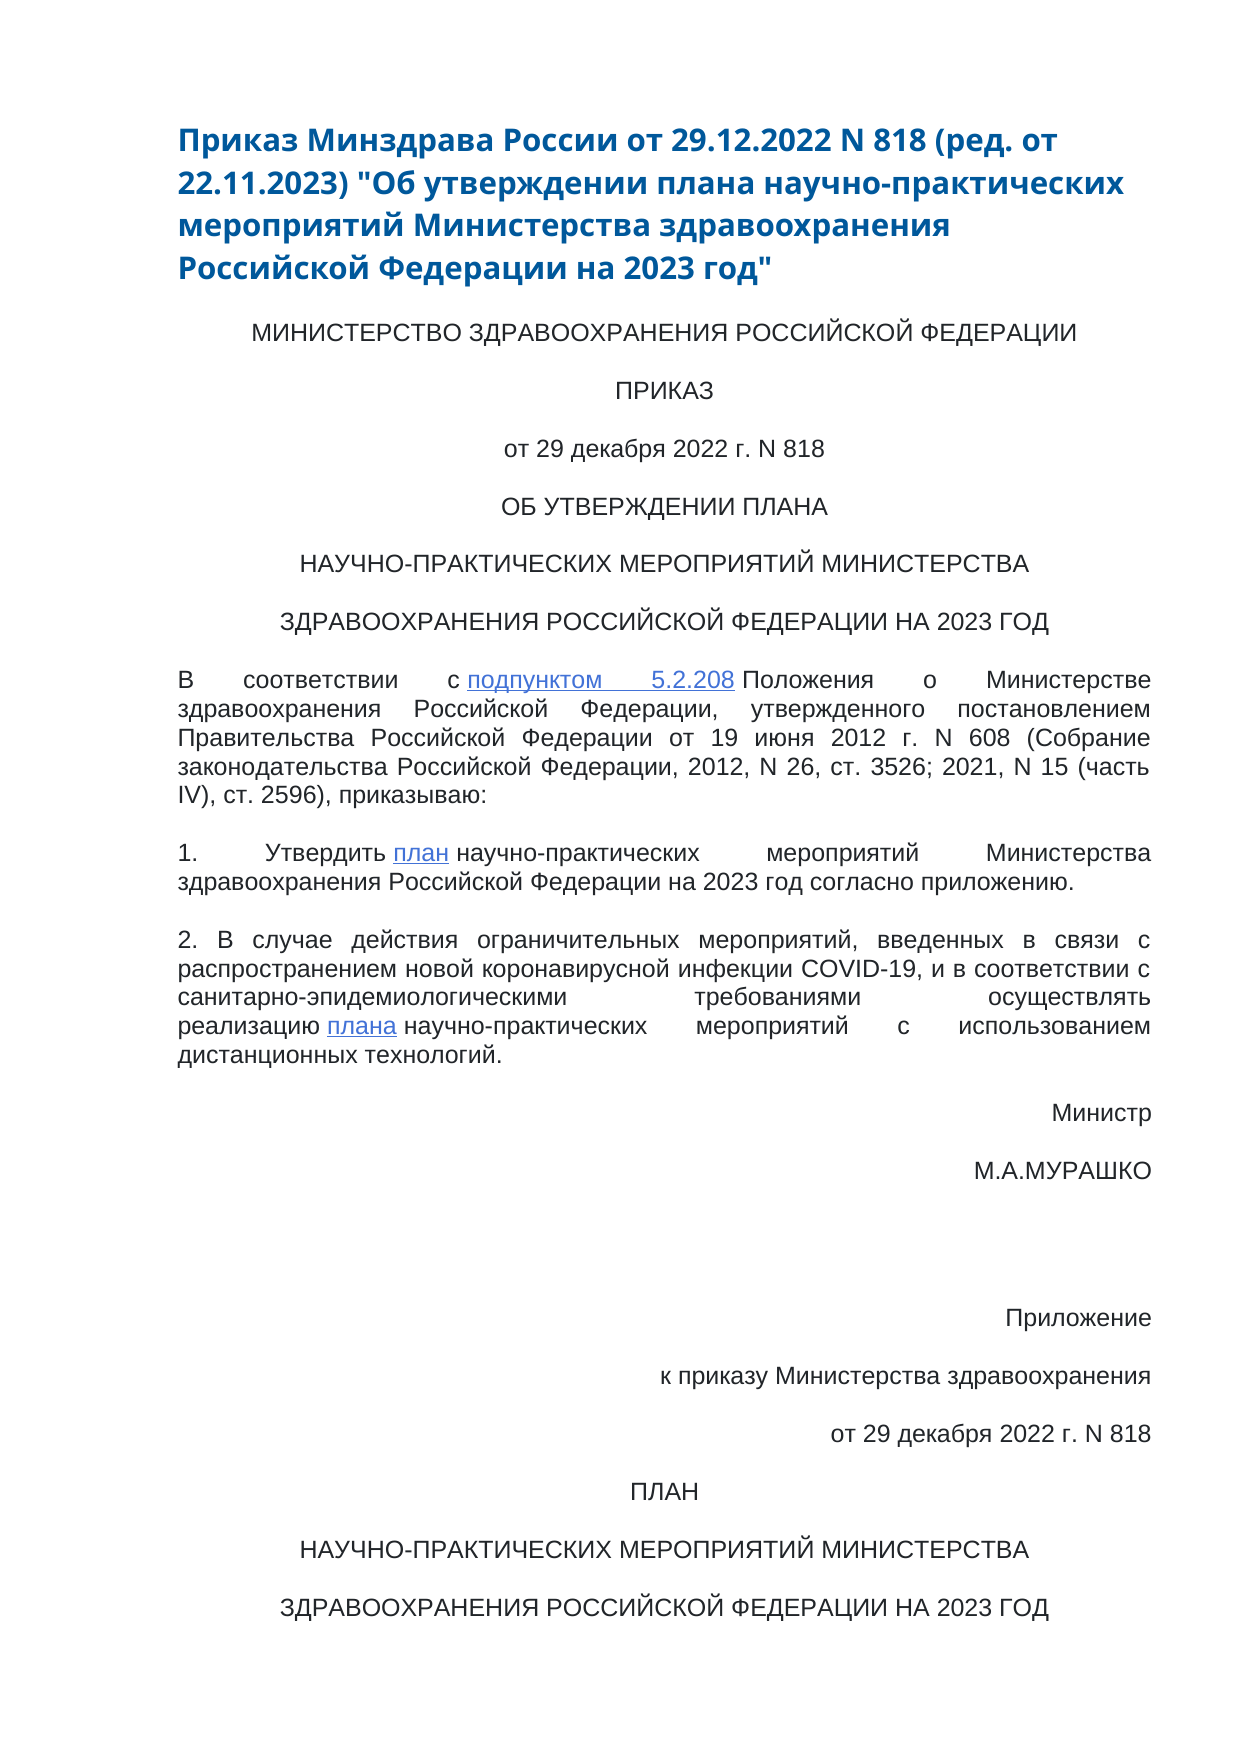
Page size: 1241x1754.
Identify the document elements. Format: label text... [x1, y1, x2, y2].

text М.А.МУРАШКО [177, 1156, 1152, 1184]
text ЗДРАВООХРАНЕНИЯ РОССИЙСКОЙ ФЕДЕРАЦИИ НА 2023 ГОД [177, 607, 1152, 636]
text ЗДРАВООХРАНЕНИЯ РОССИЙСКОЙ ФЕДЕРАЦИИ НА 2023 ГОД [177, 1592, 1152, 1621]
text от 29 декабря 2022 г. N 818 [177, 1419, 1152, 1447]
text ПРИКАЗ [177, 376, 1152, 404]
text Приказ Минздрава России от 29.12.2022 N 818 (ред. от 22.11.2023) "Об утверждении плана научно-практических мероприятий Министерства здравоохранения Российской Федерации на 2023 год" [177, 118, 1152, 288]
text 1. Утвердить план научно-практических мероприятий Министерства здравоохранения Российской Федерации на 2023 год согласно приложению. [177, 838, 1152, 896]
text НАУЧНО-ПРАКТИЧЕСКИХ МЕРОПРИЯТИЙ МИНИСТЕРСТВА [177, 549, 1152, 578]
text ПЛАН [177, 1477, 1152, 1505]
text В соответствии с подпунктом 5.2.208 Положения о Министерстве здравоохранения Российской Федерации, утвержденного постановлением Правительства Российской Федерации от 19 июня 2012 г. N 608 (Собрание законодательства Российской Федерации, 2012, N 26, ст. 3526; 2021, N 15 (часть IV), ст. 2596), приказываю: [177, 665, 1152, 809]
text от 29 декабря 2022 г. N 818 [177, 433, 1152, 462]
text НАУЧНО-ПРАКТИЧЕСКИХ МЕРОПРИЯТИЙ МИНИСТЕРСТВА [177, 1534, 1152, 1563]
text МИНИСТЕРСТВО ЗДРАВООХРАНЕНИЯ РОССИЙСКОЙ ФЕДЕРАЦИИ [177, 318, 1152, 346]
text ОБ УТВЕРЖДЕНИИ ПЛАНА [177, 491, 1152, 520]
text Приложение [177, 1303, 1152, 1332]
text Министр [177, 1098, 1152, 1126]
text 2. В случае действия ограничительных мероприятий, введенных в связи с распространением новой коронавирусной инфекции COVID-19, и в соответствии с санитарно-эпидемиологическими требованиями осуществлять реализацию плана научно-практических мероприятий с использованием дистанционных технологий. [177, 925, 1152, 1068]
text к приказу Министерства здравоохранения [177, 1361, 1152, 1389]
